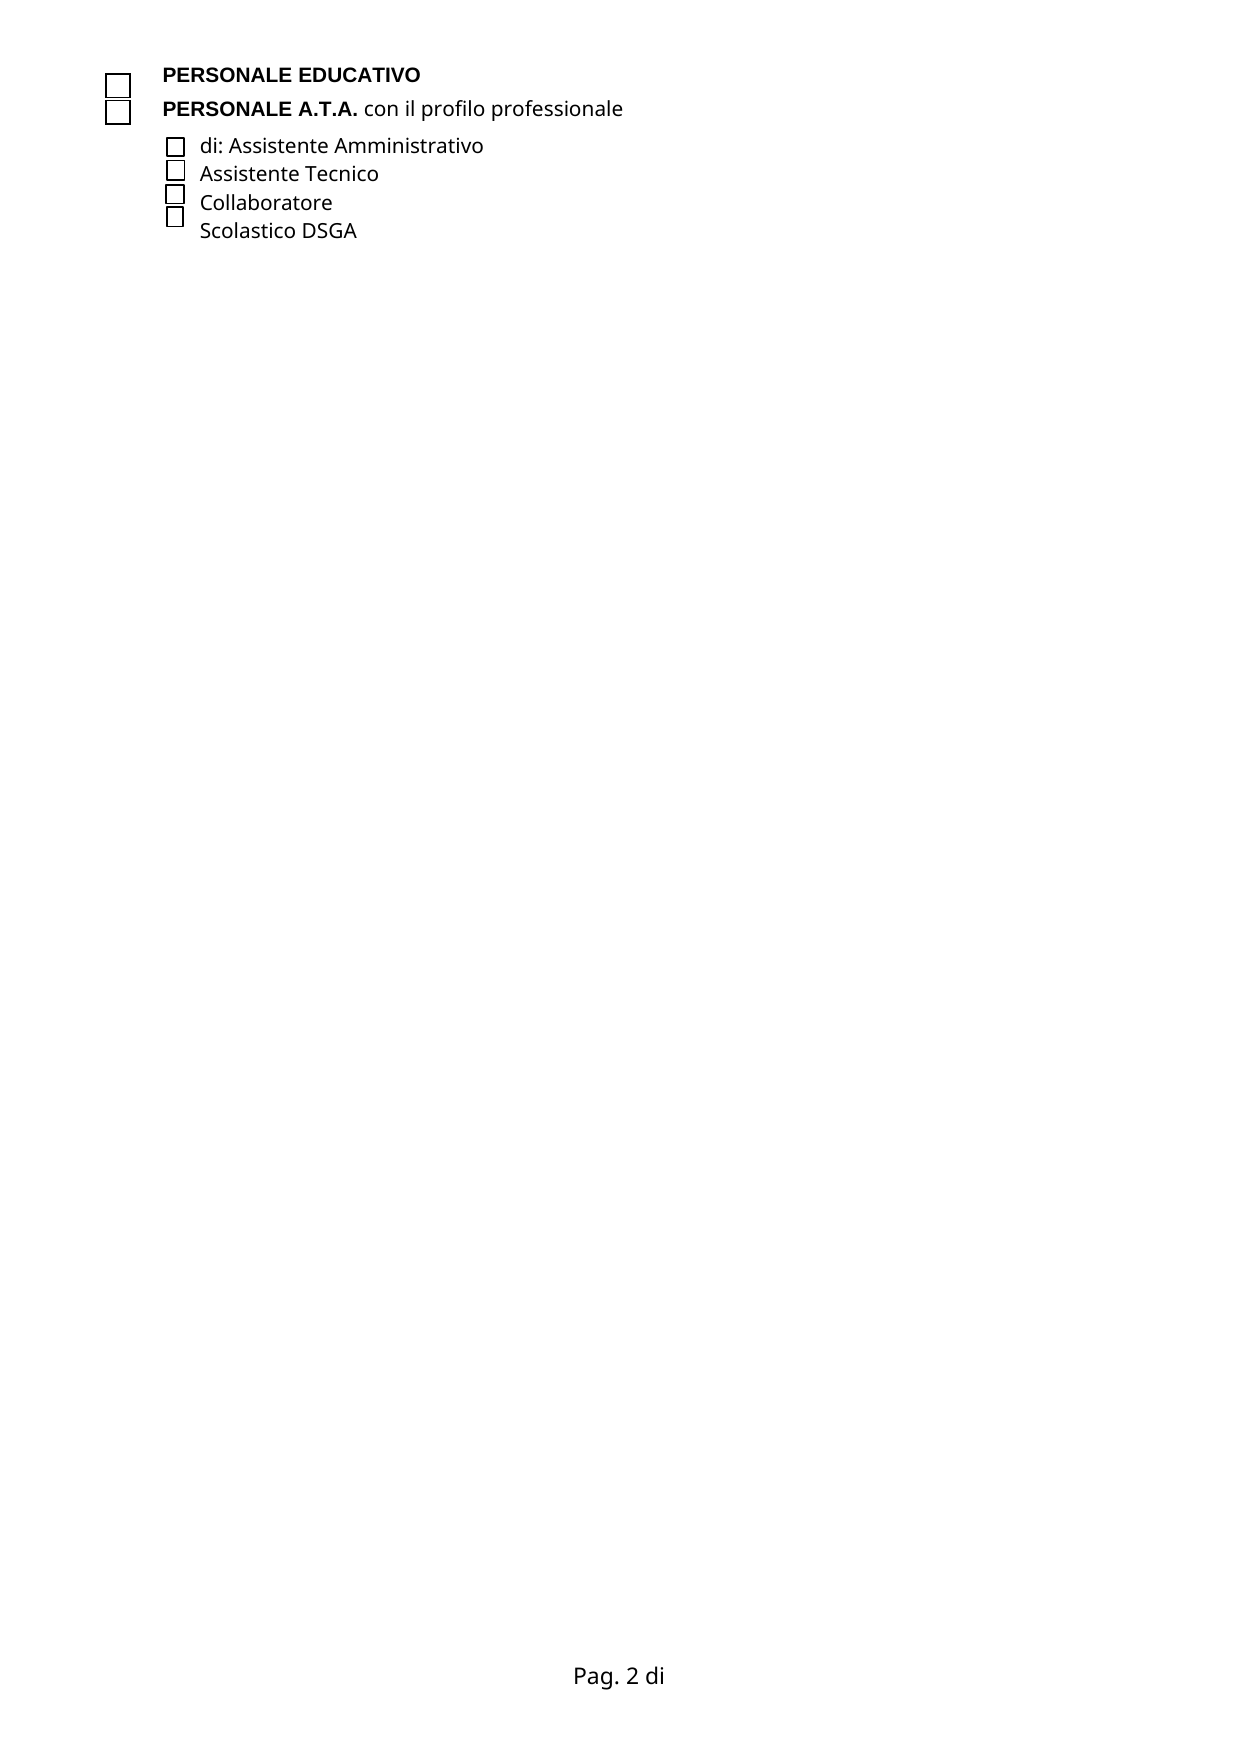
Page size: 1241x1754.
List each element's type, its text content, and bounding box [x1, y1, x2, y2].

subtitle PERSONALE EDUCATIVO [162, 62, 1182, 86]
text PERSONALE A.T.A. con il profilo professionale di: Assistente Amministrativo [162, 87, 634, 159]
text Assistente Tecnico Collaboratore Scolastico DSGA [199, 159, 426, 245]
